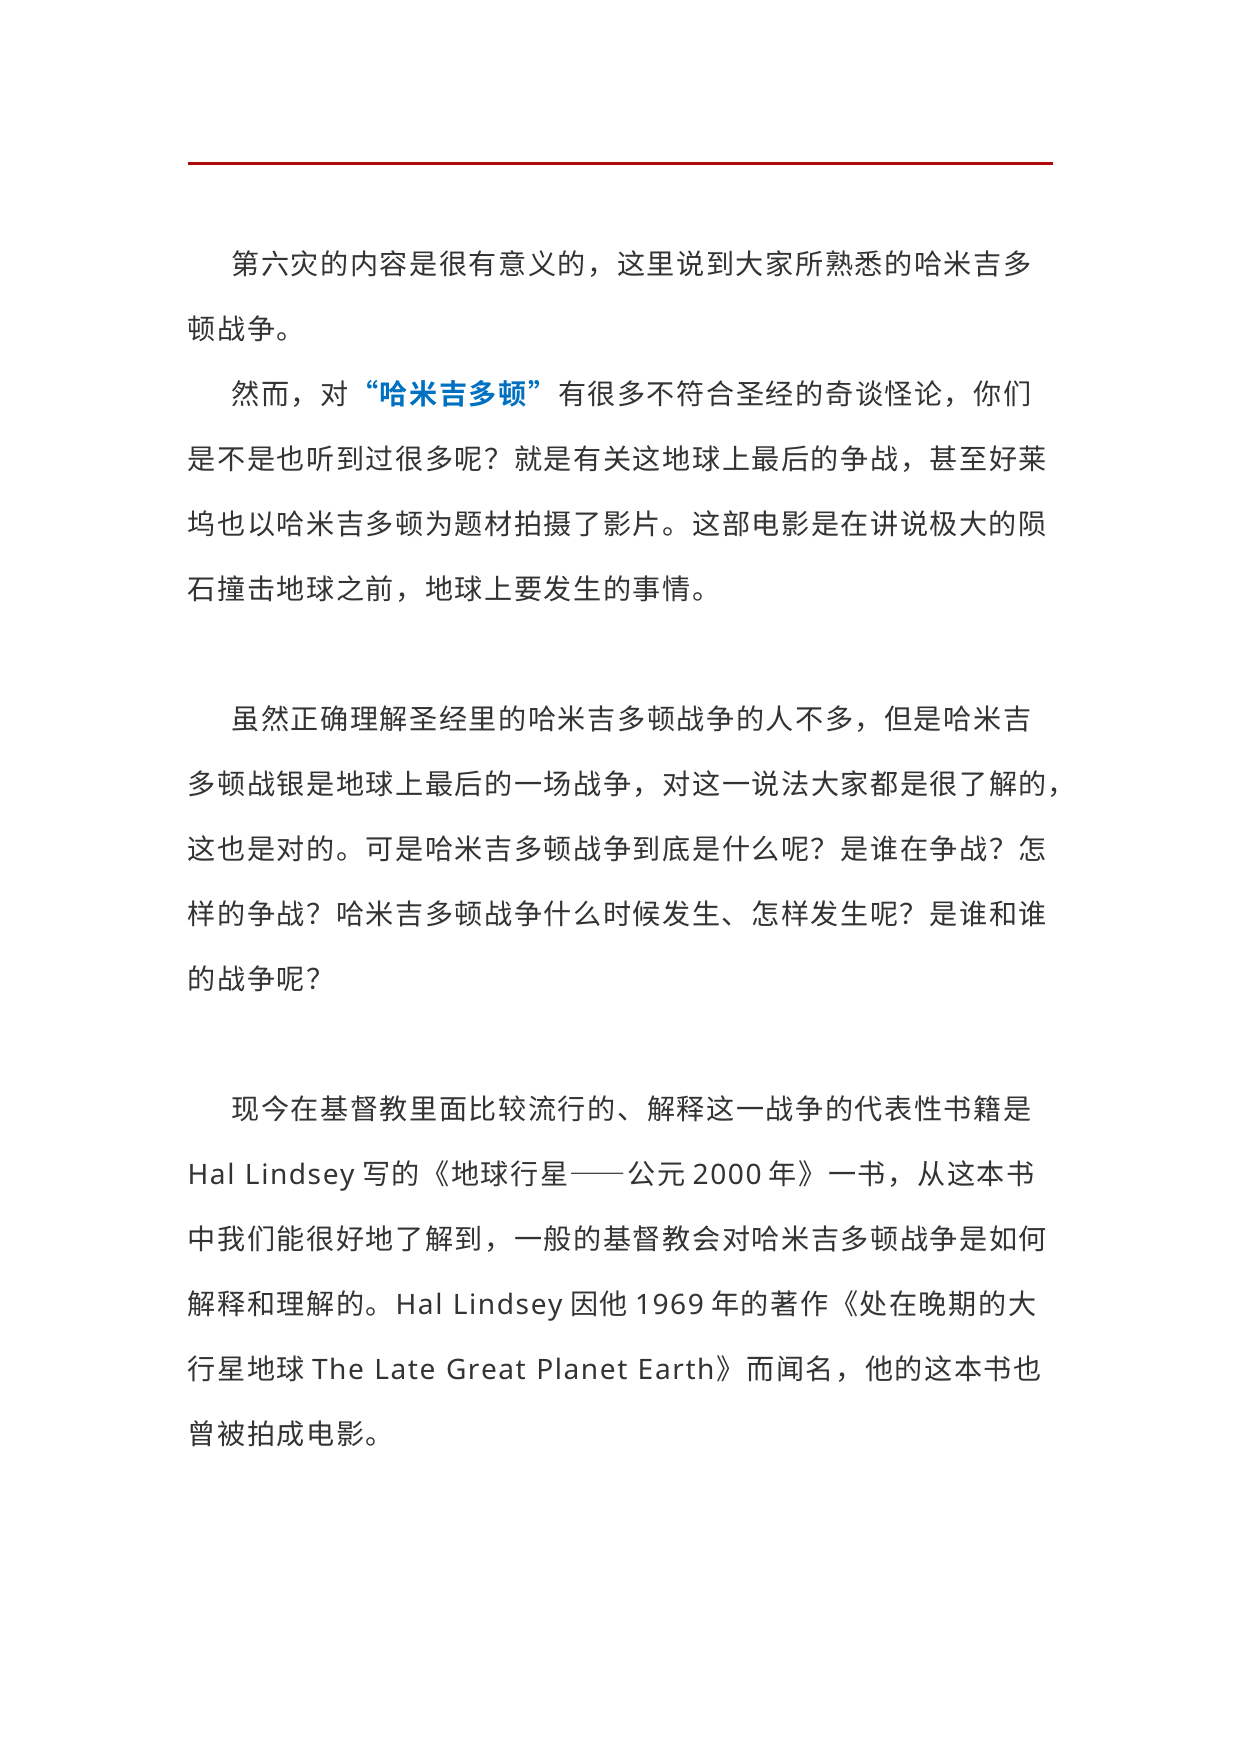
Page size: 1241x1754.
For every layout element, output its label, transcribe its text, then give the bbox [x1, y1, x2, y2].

text 然而，对“哈米吉多顿”有很多不符合圣经的奇谈怪论，你们是不是也听到过很多呢？就是有关这地球上最后的争战，甚至好莱坞也以哈米吉多顿为题材拍摄了影片。这部电影是在讲说极大的陨石撞击地球之前，地球上要发生的事情。 [187, 360, 1053, 620]
text 第六灾的内容是很有意义的，这里说到大家所熟悉的哈米吉多顿战争。 [187, 230, 1053, 360]
text 虽然正确理解圣经里的哈米吉多顿战争的人不多，但是哈米吉多顿战银是地球上最后的一场战争，对这一说法大家都是很了解的，这也是对的。可是哈米吉多顿战争到底是什么呢？是谁在争战？怎样的争战？哈米吉多顿战争什么时候发生、怎样发生呢？是谁和谁的战争呢？ [187, 685, 1053, 1010]
text 现今在基督教里面比较流行的、解释这一战争的代表性书籍是Hal Lindsey写的《地球行星——公元2000年》一书，从这本书中我们能很好地了解到，一般的基督教会对哈米吉多顿战争是如何解释和理解的。Hal Lindsey因他1969年的著作《处在晚期的大行星地球The Late Great Planet Earth》而闻名，他的这本书也曾被拍成电影。 [187, 1075, 1053, 1465]
